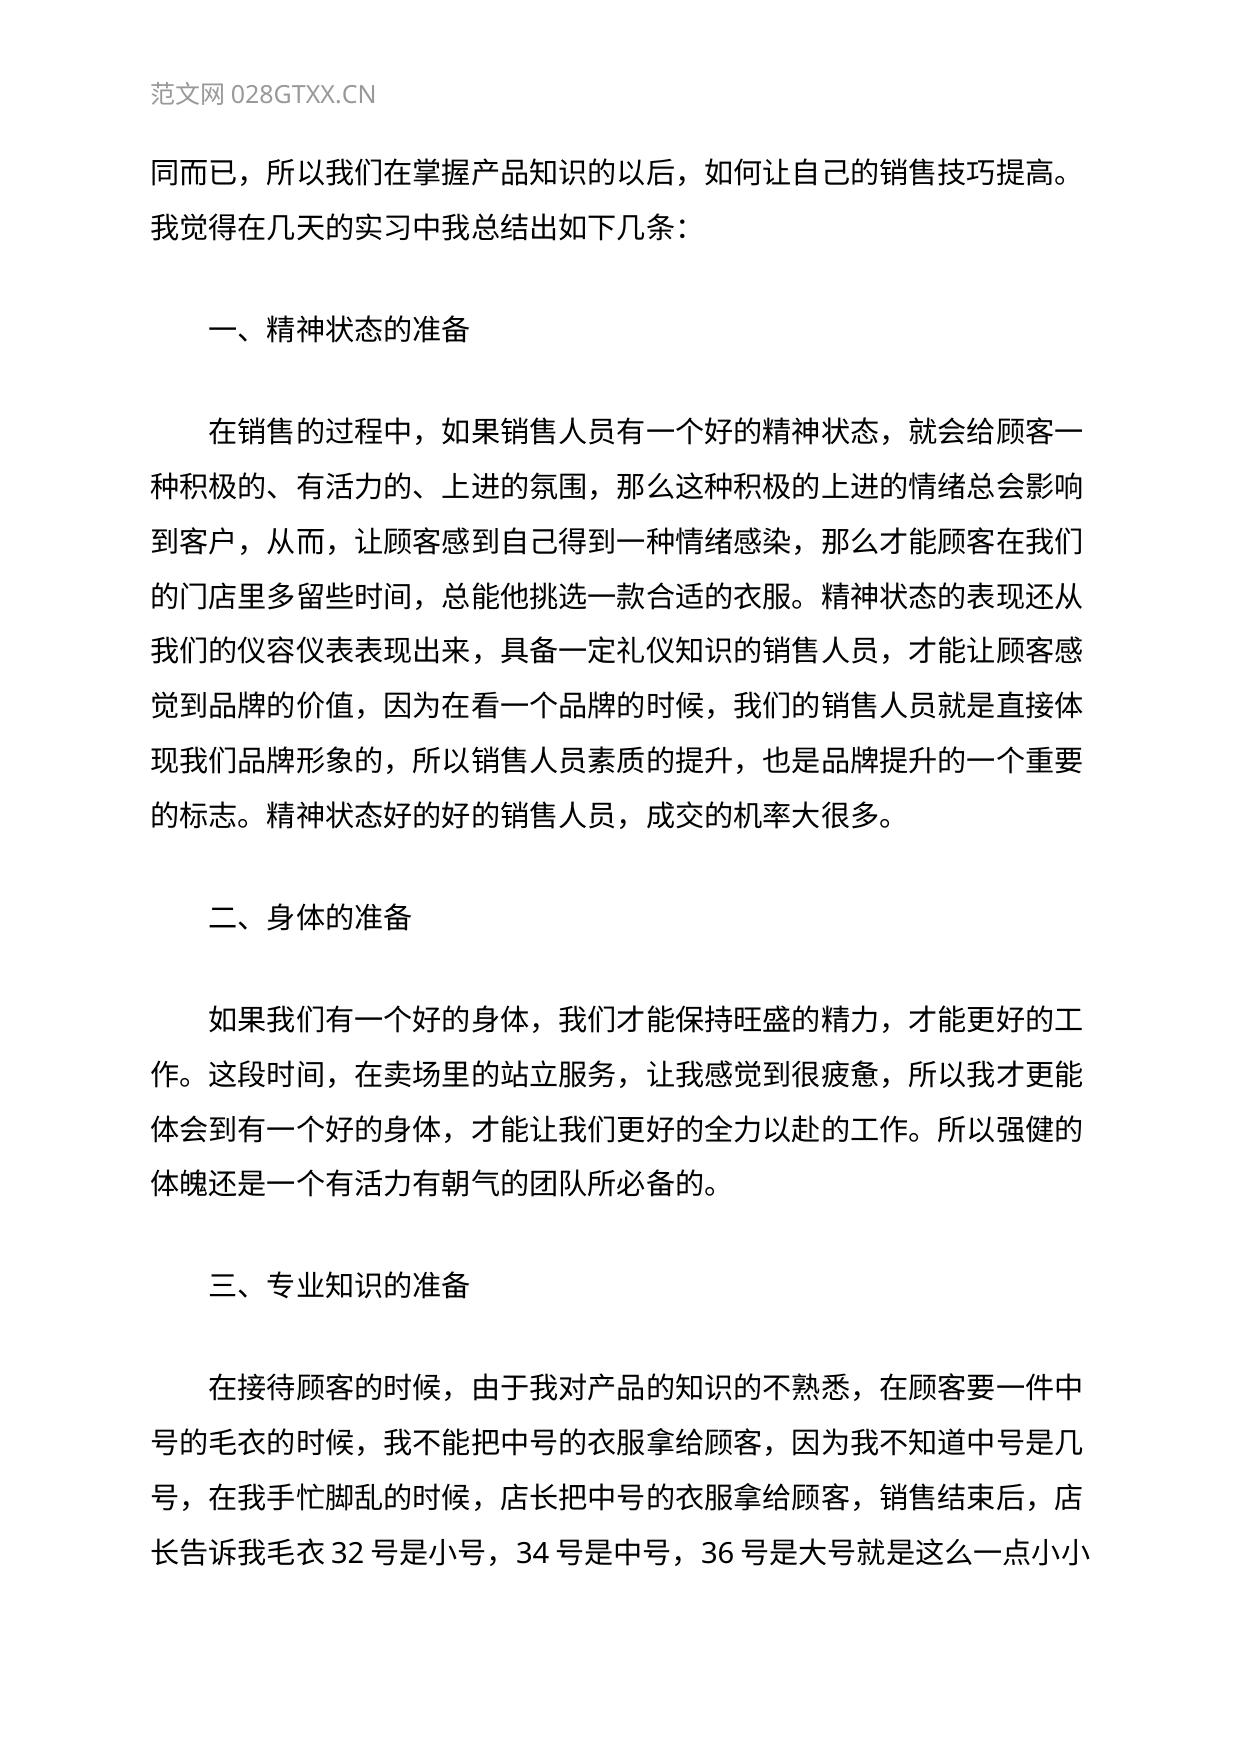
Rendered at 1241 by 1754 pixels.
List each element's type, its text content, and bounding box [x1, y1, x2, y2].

text 二、身体的准备 [150, 894, 1090, 937]
text 在销售的过程中，如果销售人员有一个好的精神状态，就会给顾客一种积极的、有活力的、上进的氛围，那么这种积极的上进的情绪总会影响到客户，从而，让顾客感到自己得到一种情绪感染，那么才能顾客在我们的门店里多留些时间，总能他挑选一款合适的衣服。精神状态的表现还从我们的仪容仪表表现出来，具备一定礼仪知识的销售人员，才能让顾客感觉到品牌的价值，因为在看一个品牌的时候，我们的销售人员就是直接体现我们品牌形象的，所以销售人员素质的提升，也是品牌提升的一个重要的标志。精神状态好的好的销售人员，成交的机率大很多。 [150, 408, 1090, 835]
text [150, 1364, 1090, 1572]
text 一、精神状态的准备 [150, 307, 1090, 349]
text 如果我们有一个好的身体，我们才能保持旺盛的精力，才能更好的工作。这段时间，在卖场里的站立服务，让我感觉到很疲惫，所以我才更能体会到有一个好的身体，才能让我们更好的全力以赴的工作。所以强健的体魄还是一个有活力有朝气的团队所必备的。 [150, 996, 1090, 1203]
text 三、专业知识的准备 [150, 1263, 1090, 1305]
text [150, 150, 1090, 247]
